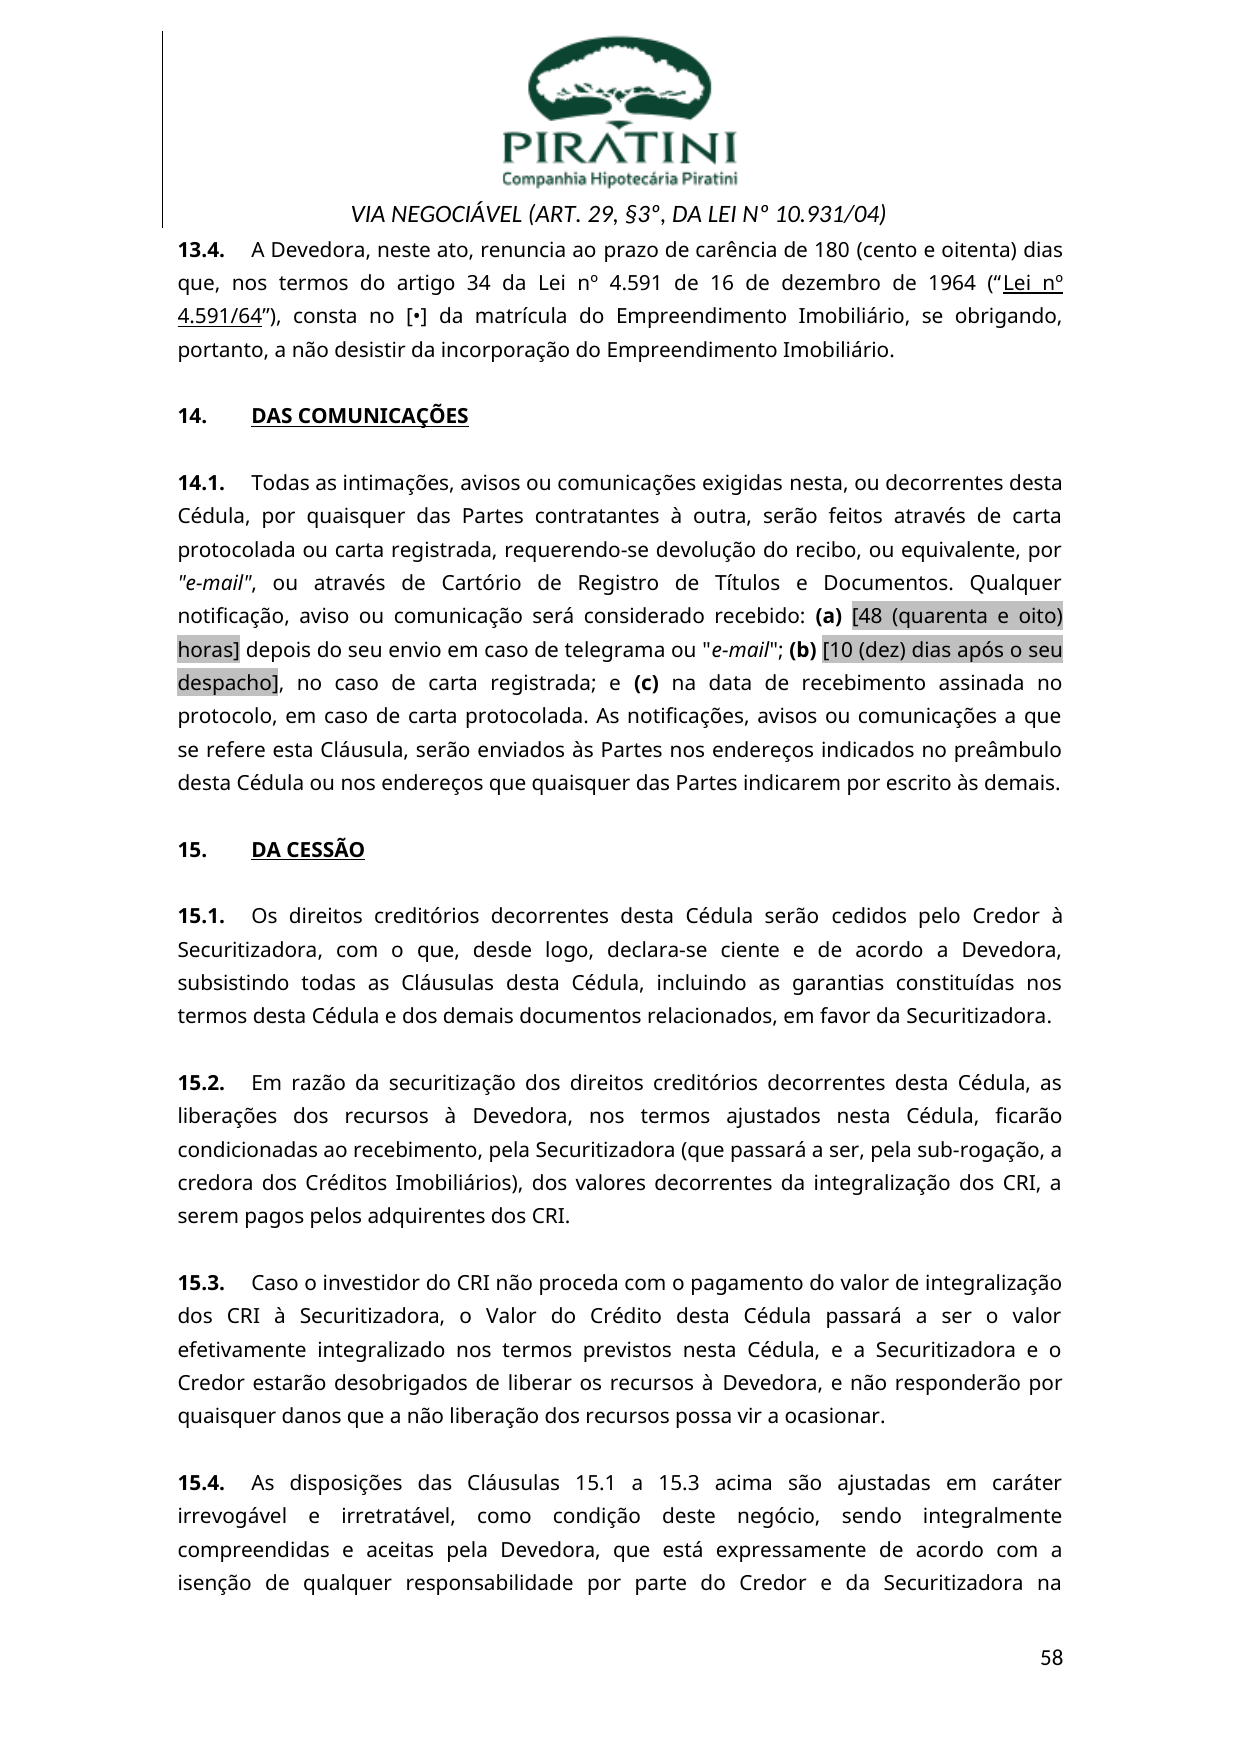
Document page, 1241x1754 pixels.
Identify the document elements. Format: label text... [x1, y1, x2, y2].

picture [502, 30, 738, 198]
list DA CESSÃO [177, 830, 1063, 864]
list Em razão da securitização dos direitos creditórios decorrentes desta Cédula, as liberações dos recursos à Devedora, nos termos ajustados nesta Cédula, ficarão condicionadas ao recebimento, pela Securitizadora (que passará a ser, pela sub-rogação, a credora dos Créditos Imobiliários), dos valores decorrentes da integralização dos CRI, a serem pagos pelos adquirentes dos CRI. [177, 1064, 1063, 1230]
list A Devedora, neste ato, renuncia ao prazo de carência de 180 (cento e oitenta) dias que, nos termos do artigo 34 da Lei nº 4.591 de 16 de dezembro de 1964 (“Lei nº 4.591/64”), consta no [•] da matrícula do Empreendimento Imobiliário, se obrigando, portanto, a não desistir da incorporação do Empreendimento Imobiliário. [177, 230, 1063, 364]
list DAS COMUNICAÇÕES [177, 397, 1063, 430]
list Os direitos creditórios decorrentes desta Cédula serão cedidos pelo Credor à Securitizadora, com o que, desde logo, declara-se ciente e de acordo a Devedora, subsistindo todas as Cláusulas desta Cédula, incluindo as garantias constituídas nos termos desta Cédula e dos demais documentos relacionados, em favor da Securitizadora. [177, 897, 1063, 1030]
list Todas as intimações, avisos ou comunicações exigidas nesta, ou decorrentes desta Cédula, por quaisquer das Partes contratantes à outra, serão feitos através de carta protocolada ou carta registrada, requerendo-se devolução do recibo, ou equivalente, por "e-mail", ou através de Cartório de Registro de Títulos e Documentos. Qualquer notificação, aviso ou comunicação será considerado recebido: (a) [48 (quarenta e oito) horas] depois do seu envio em caso de telegrama ou "e-mail"; (b) [10 (dez) dias após o seu despacho], no caso de carta registrada; e (c) na data de recebimento assinada no protocolo, em caso de carta protocolada. As notificações, avisos ou comunicações a que se refere esta Cláusula, serão enviados às Partes nos endereços indicados no preâmbulo desta Cédula ou nos endereços que quaisquer das Partes indicarem por escrito às demais. [177, 464, 1063, 797]
list Caso o investidor do CRI não proceda com o pagamento do valor de integralização dos CRI à Securitizadora, o Valor do Crédito desta Cédula passará a ser o valor efetivamente integralizado nos termos previstos nesta Cédula, e a Securitizadora e o Credor estarão desobrigados de liberar os recursos à Devedora, e não responderão por quaisquer danos que a não liberação dos recursos possa vir a ocasionar. [177, 1264, 1063, 1430]
